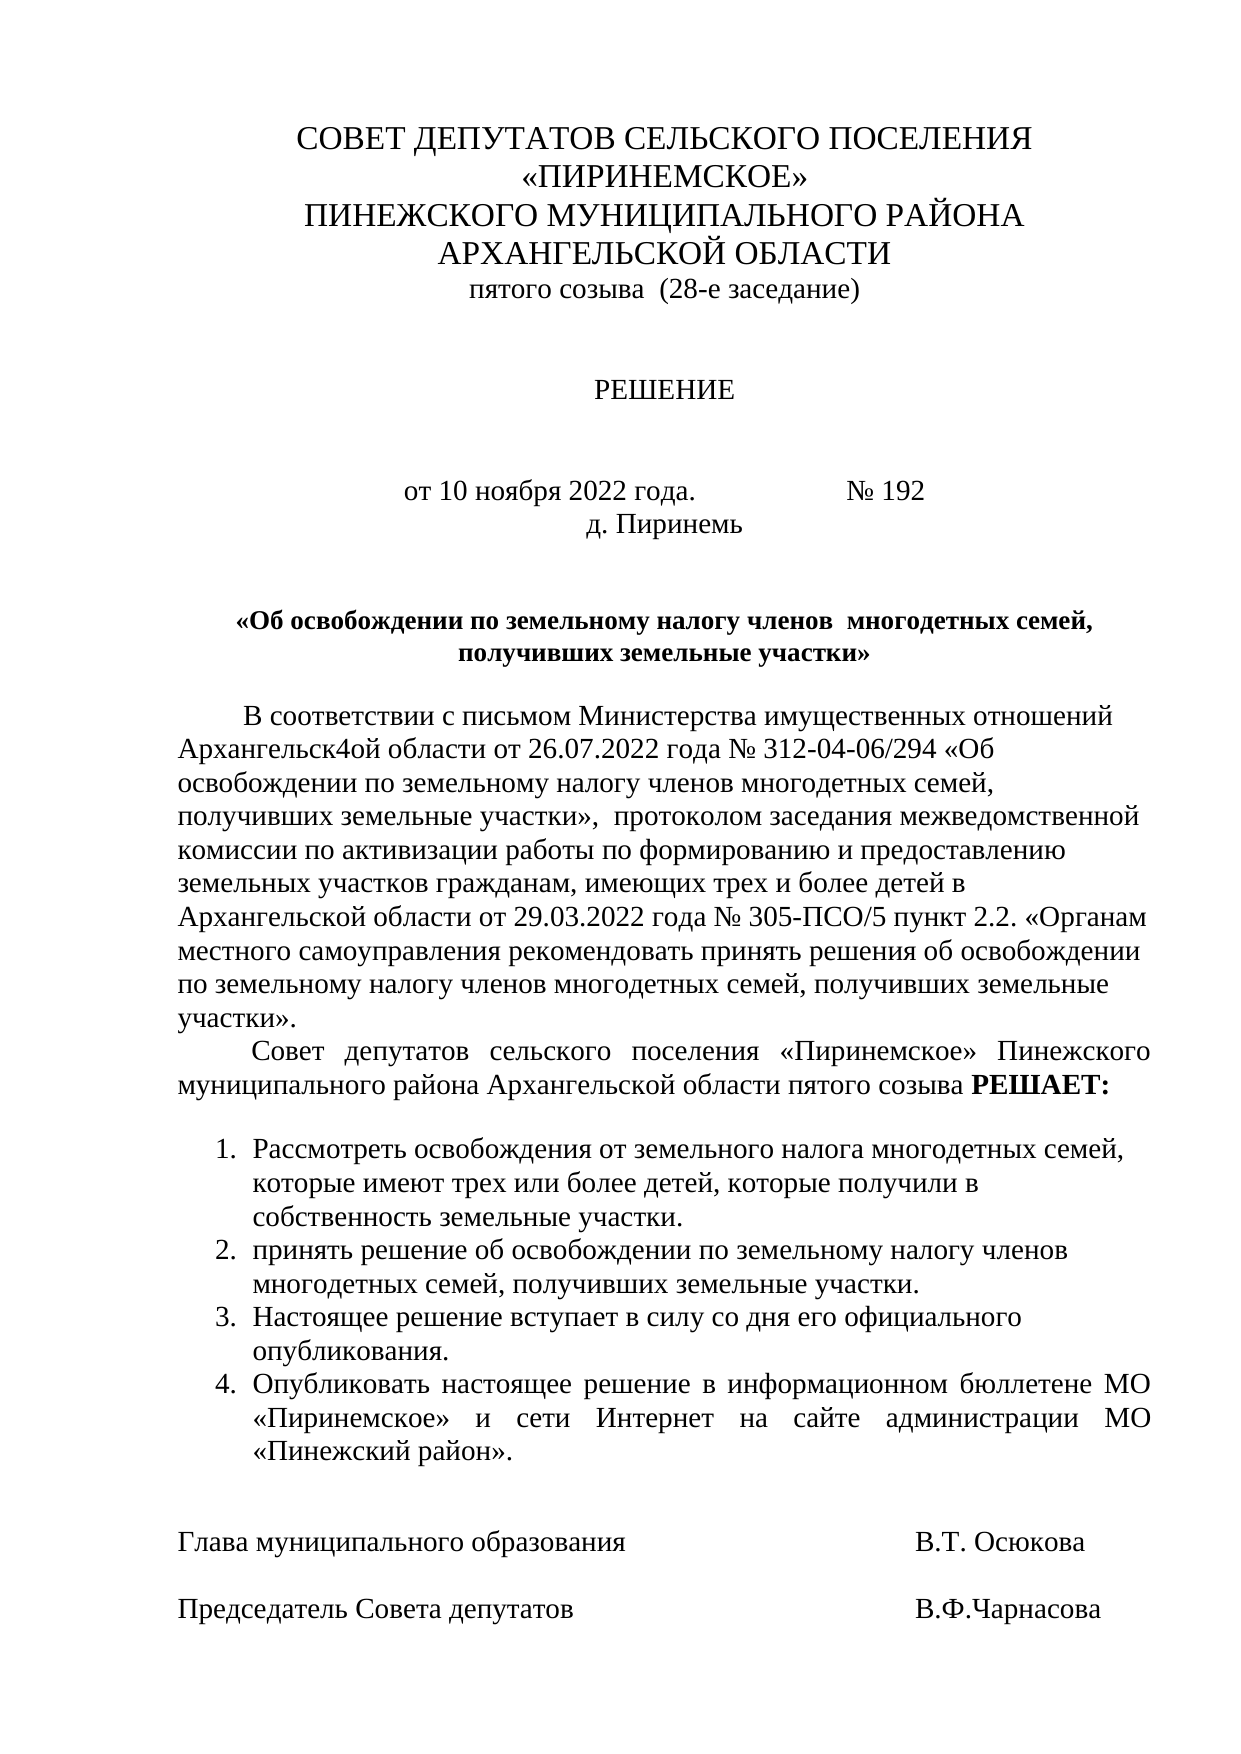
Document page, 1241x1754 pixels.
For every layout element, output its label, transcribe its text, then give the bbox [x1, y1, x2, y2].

text Глава муниципального образования В.Т. Осюкова [177, 1524, 1152, 1558]
text пятого созыва (28-е заседание) [177, 271, 1152, 305]
title Совет депутатов сельского поселения «Пиринемское» Пинежского муниципального района Архангельской области пятого созыва РЕШАЕТ: [177, 1033, 1152, 1100]
list Настоящее решение вступает в силу со дня его официального опубликования. [215, 1299, 1152, 1366]
text от 10 ноября 2022 года. № 192 [177, 473, 1152, 506]
list принять решение об освобождении по земельному налогу членов многодетных семей, получивших земельные участки. [215, 1232, 1152, 1299]
text РЕШЕНИЕ [177, 372, 1152, 406]
text В соответствии с письмом Министерства имущественных отношений Архангельск4ой области от 26.07.2022 года № 312-04-06/294 «Об освобождении по земельному налогу членов многодетных семей, получивших земельные участки», протоколом заседания межведомственной комиссии по активизации работы по формированию и предоставлению земельных участков гражданам, имеющих трех и более детей в Архангельской области от 29.03.2022 года № 305-ПСО/5 пункт 2.2. «Органам местного самоуправления рекомендовать принять решения об освобождении по земельному налогу членов многодетных семей, получивших земельные участки». [177, 698, 1152, 1033]
list Опубликовать настоящее решение в информационном бюллетене МО «Пиринемское» и сети Интернет на сайте администрации МО «Пинежский район». [215, 1366, 1152, 1467]
text СОВЕТ ДЕПУТАТОВ СЕЛЬСКОГО ПОСЕЛЕНИЯ «ПИРИНЕМСКОЕ» [177, 118, 1152, 195]
list Рассмотреть освобождения от земельного налога многодетных семей, которые имеют трех или более детей, которые получили в собственность земельные участки. [215, 1132, 1152, 1232]
text ПИНЕЖСКОГО МУНИЦИПАЛЬНОГО РАЙОНА АРХАНГЕЛЬСКОЙ ОБЛАСТИ [177, 195, 1152, 271]
text Председатель Совета депутатов В.Ф.Чарнасова [177, 1592, 1152, 1625]
text «Об освобождении по земельному налогу членов многодетных семей, получивших земельные участки» [177, 604, 1152, 667]
text д. Пиринемь [177, 506, 1152, 540]
